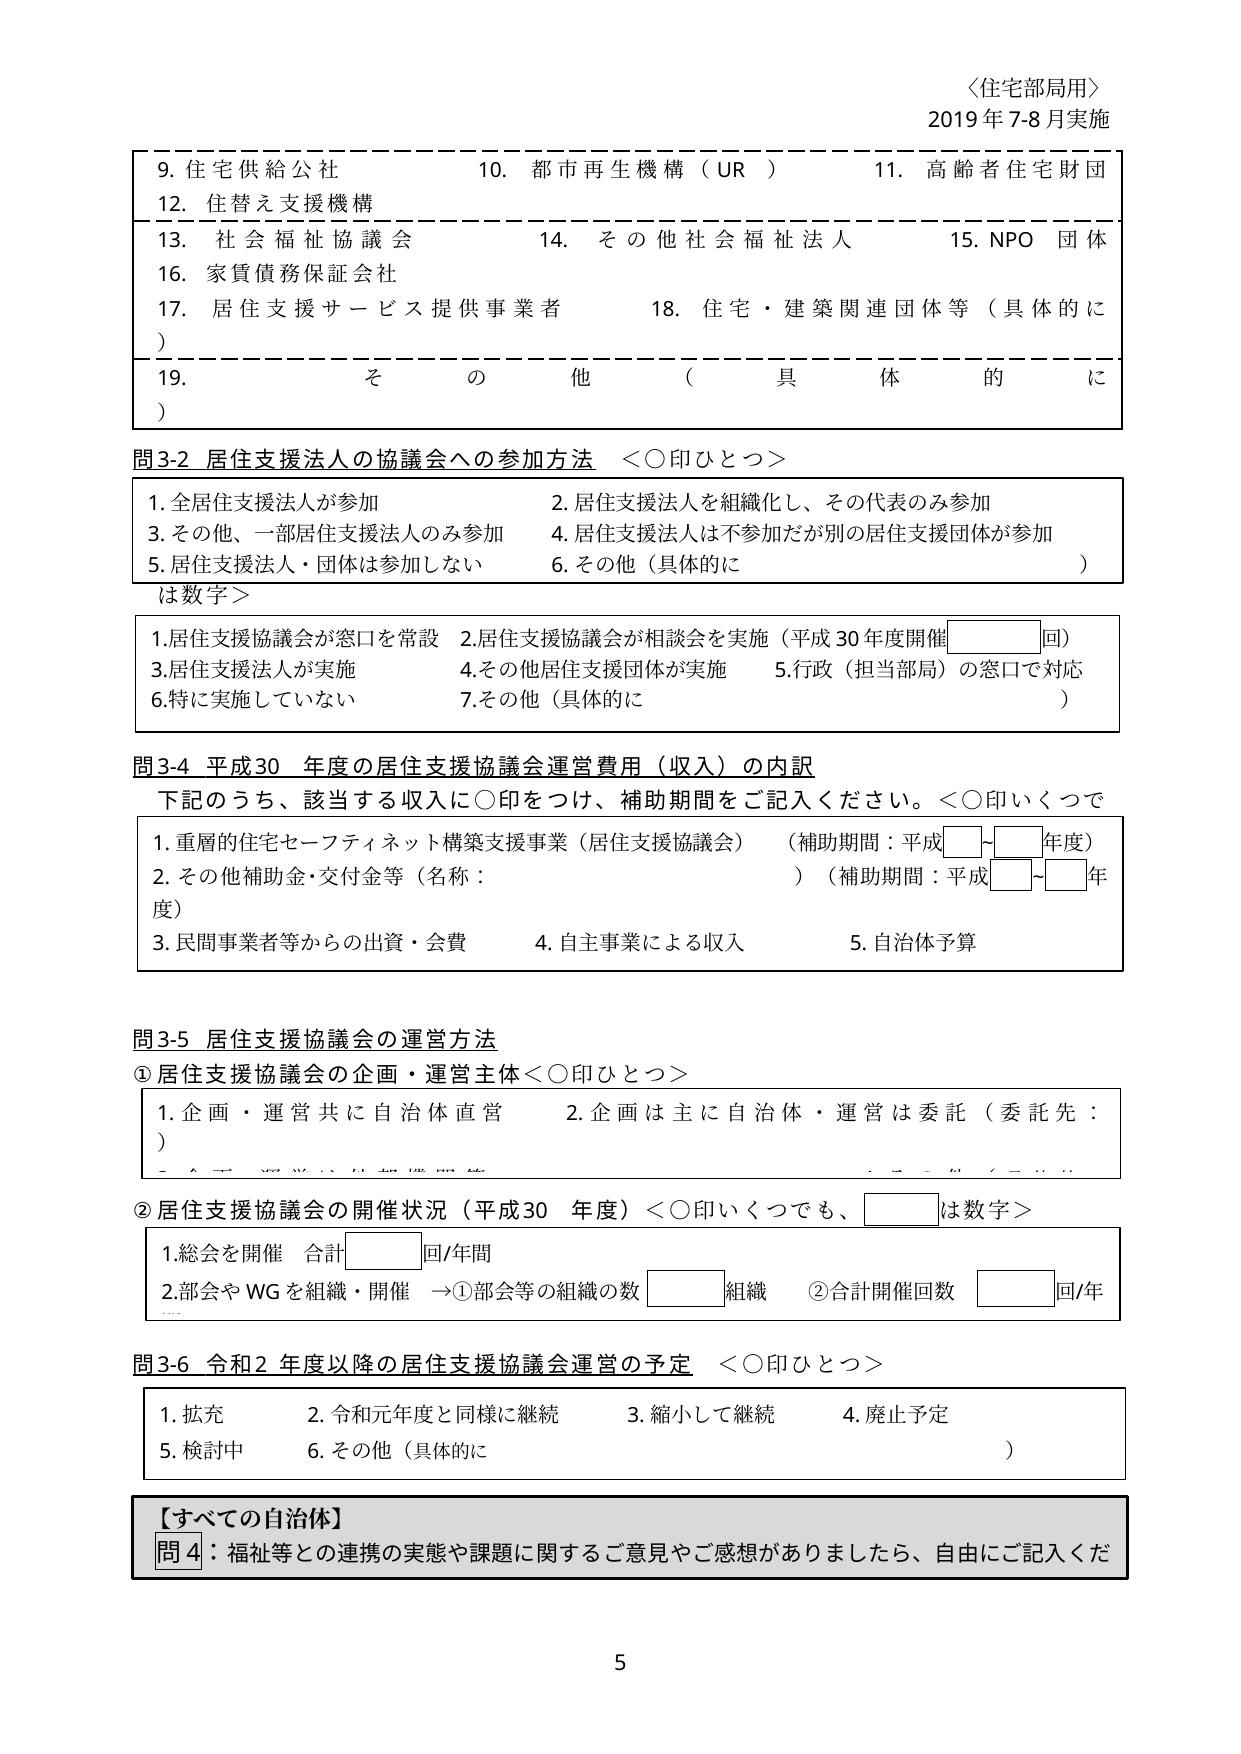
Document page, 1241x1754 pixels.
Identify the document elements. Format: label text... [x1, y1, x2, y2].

text 問3-3 住宅確保要配慮者の個別の条件に等に関する相談の実施方法＜○印いくつでも、 は数字＞ [133, 584, 1108, 611]
text 問3-5 居住支援協議会の運営方法 [133, 1021, 1108, 1056]
text ②居住支援協議会の開催状況（平成30年度）＜○印いくつでも、 は数字＞ [133, 1192, 938, 1226]
text ①居住支援協議会の企画・運営主体＜○印ひとつ＞ [133, 1056, 1108, 1090]
text 問3-2 居住支援法人の協議会への参加方法 ＜○印ひとつ＞ [133, 441, 1108, 475]
text ②居住支援協議会の開催状況（平成30年度）＜○印いくつでも、 は数字＞ [939, 1192, 1108, 1226]
text 下記のうち、該当する収入に○印をつけ、補助期間をご記入ください。＜○印いくつでも、 は数字＞ [154, 782, 1108, 816]
text 問3-6 令和2年度以降の居住支援協議会運営の予定 ＜○印ひとつ＞ [133, 1346, 1108, 1380]
text 問3-4 平成30年度の居住支援協議会運営費用（収入）の内訳 [133, 748, 1108, 782]
table_cell 13. 社会福祉協議会 14. その他社会福祉法人 15. NPO団体 16. 家賃債務保証会社 17. 居住支援サービス提供事業者 18.住宅・建築関連団体等（具体的に ） [134, 220, 1121, 358]
table_cell 19. その他（具体的に ） [134, 358, 1121, 428]
table_cell 9. 住宅供給公社 10. 都市再生機構（UR） 11. 高齢者住宅財団 12. 住替え支援機構 [134, 150, 1121, 220]
